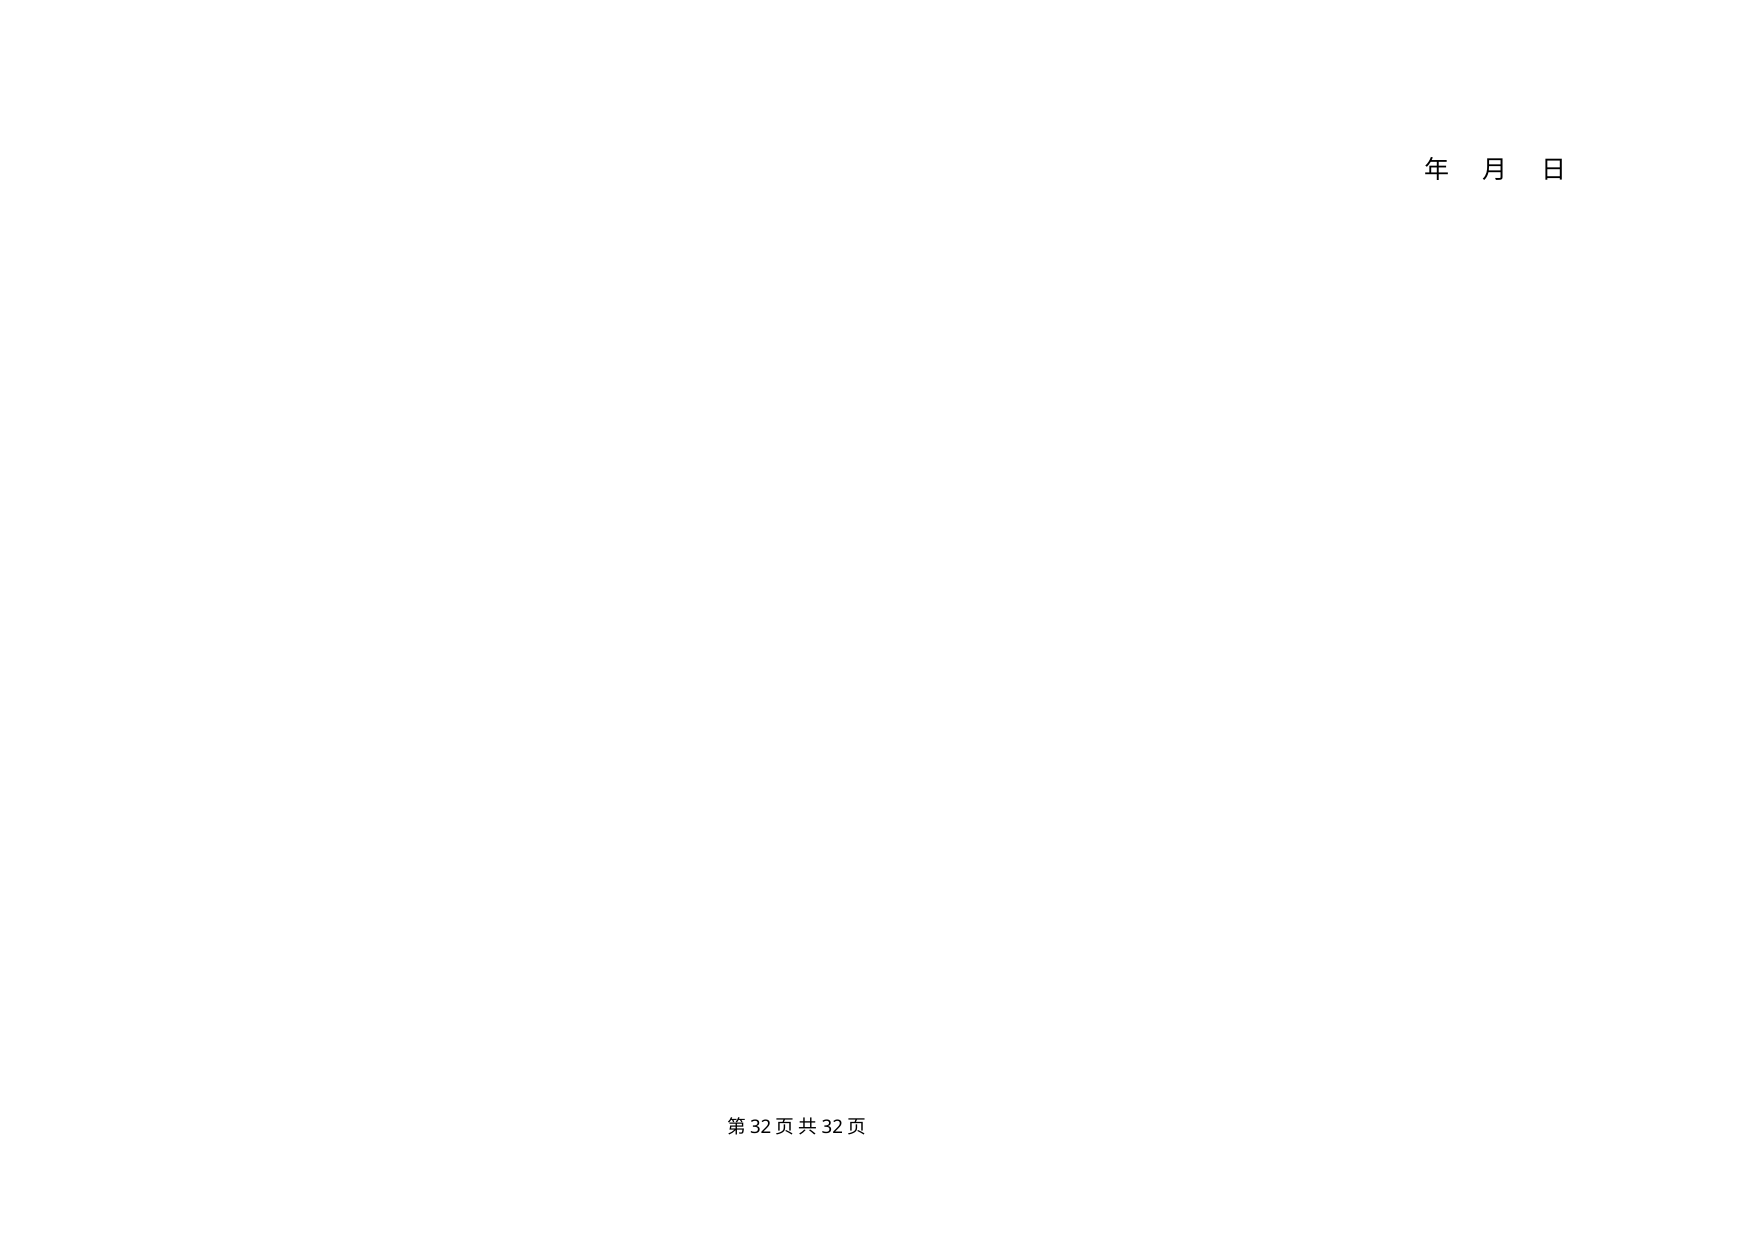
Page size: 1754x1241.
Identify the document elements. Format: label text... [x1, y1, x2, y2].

text 年 月 日 [188, 150, 1566, 186]
